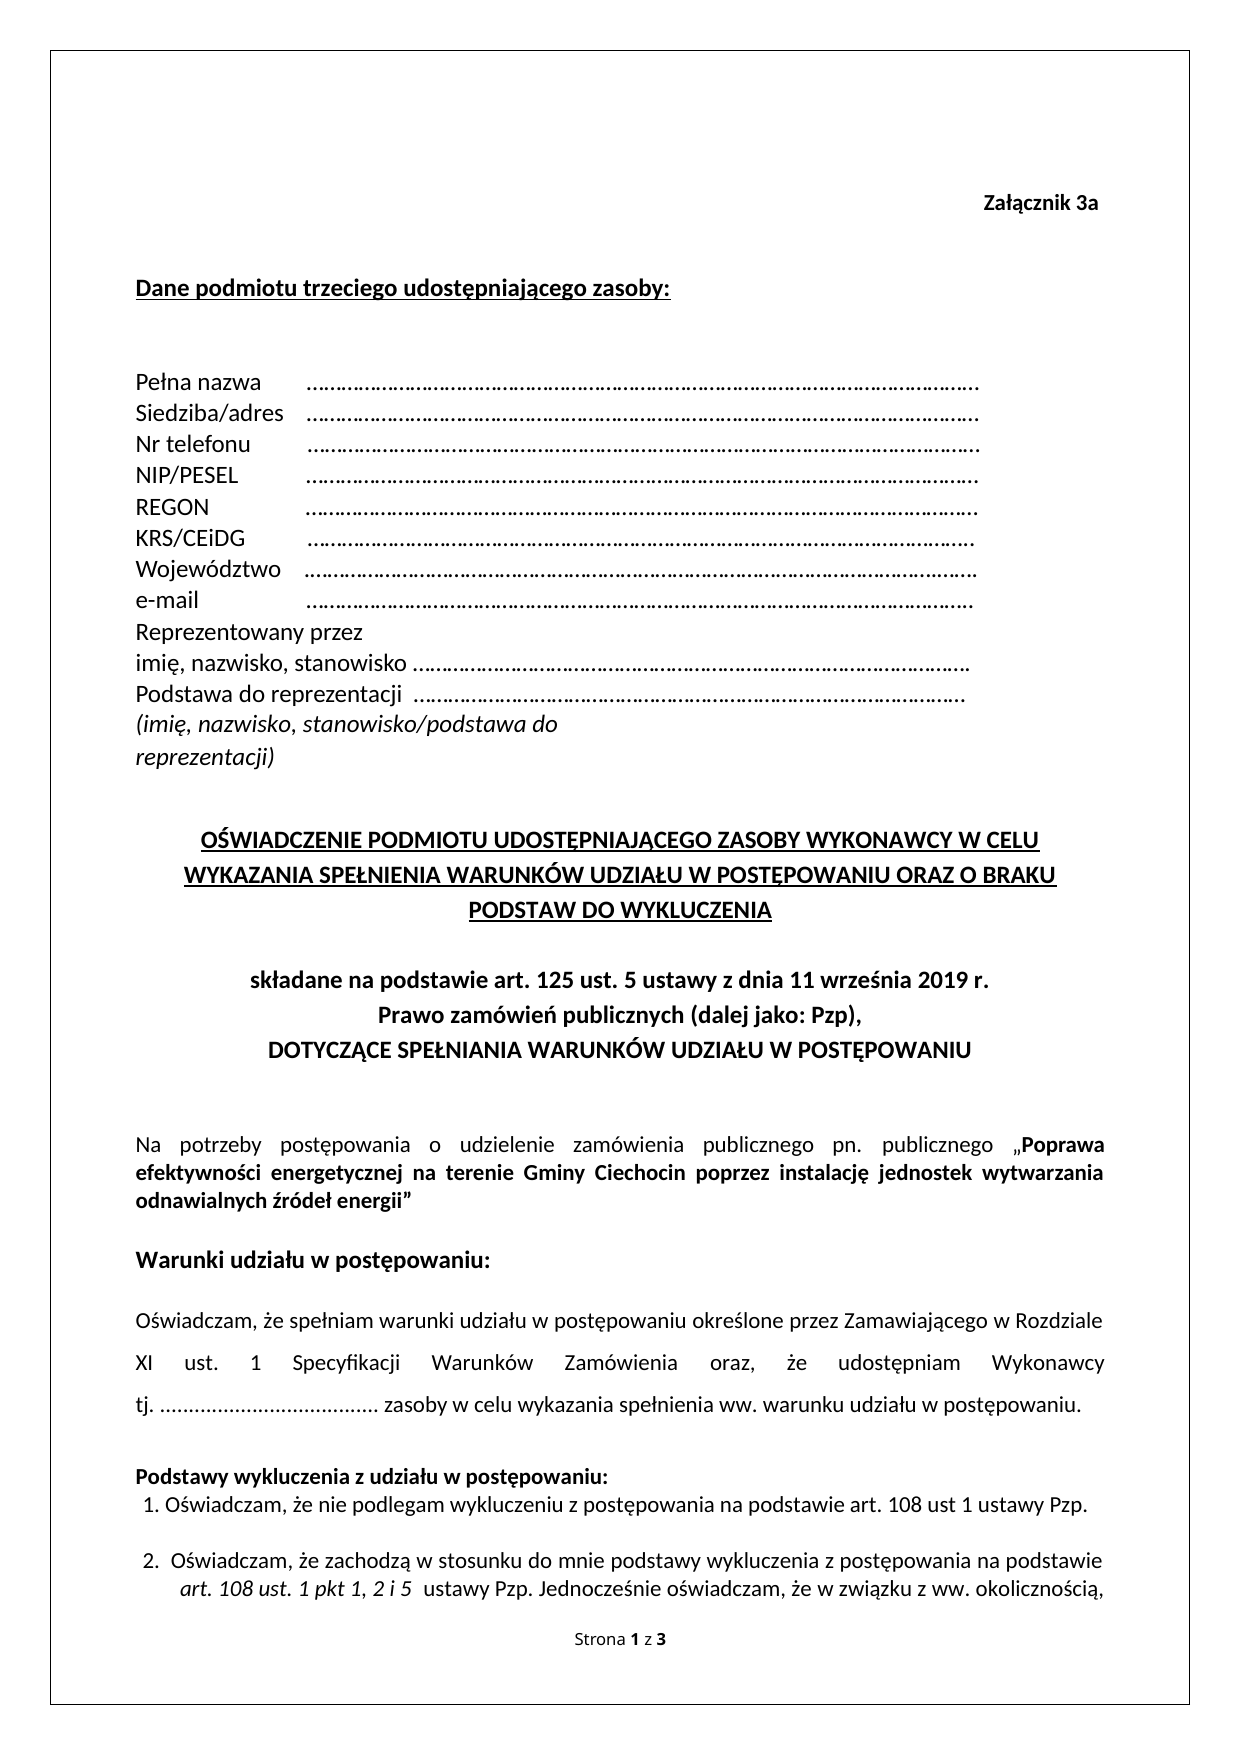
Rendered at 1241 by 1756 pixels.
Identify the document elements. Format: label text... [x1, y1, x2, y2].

list Oświadczam, że nie podlegam wykluczeniu z postępowania na podstawie art. 108 ust 1 ustawy Pzp. [142, 1490, 1105, 1518]
text Pełna nazwa ……………………………………………………………………………………………………… Siedziba/adres ……………………………………………………………………………………………………… Nr telefonu ……………………………………………………………………………………………………… NIP/PESEL ……………………………………………………………………………………………………… REGON ……………………………………………………………………………………………………… KRS/CEiDG …………………………………………………………………………………………………….. Województwo .……………………………………………………………………………………………….……. e-mail …………………………………………………………………………………………………….. Reprezentowany przez imię, nazwisko, stanowisko ……………………………………………………………………………………. Podstawa do reprezentacji …………………………………………………………………………………… [135, 334, 1105, 709]
text Oświadczam, że spełniam warunki udziału w postępowaniu określone przez Zamawiającego w Rozdziale XI ust. 1 Specyfikacji Warunków Zamówienia oraz, że udostępniam Wykonawcy tj. ...................................... zasoby w celu wykazania spełnienia ww. warunku udziału w postępowaniu. [135, 1306, 1105, 1418]
text Prawo zamówień publicznych (dalej jako: Pzp), [135, 999, 1105, 1029]
text DOTYCZĄCE SPEŁNIANIA WARUNKÓW UDZIAŁU W POSTĘPOWANIU [135, 1034, 1105, 1064]
text Podstawy wykluczenia z udziału w postępowaniu: [135, 1462, 1105, 1490]
text OŚWIADCZENIE PODMIOTU UDOSTĘPNIAJĄCEGO ZASOBY WYKONAWCY W CELU WYKAZANIA SPEŁNIENIA WARUNKÓW UDZIAŁU W POSTĘPOWANIU ORAZ O BRAKU PODSTAW DO WYKLUCZENIA [135, 824, 1105, 924]
text Warunki udziału w postępowaniu: [135, 1245, 1105, 1275]
text Na potrzeby postępowania o udzielenie zamówienia publicznego pn. publicznego „Poprawa efektywności energetycznej na terenie Gminy Ciechocin poprzez instalację jednostek wytwarzania odnawialnych źródeł energii” [135, 1130, 1105, 1214]
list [142, 1546, 1105, 1602]
text Dane podmiotu trzeciego udostępniającego zasoby: [135, 273, 1105, 303]
text Załącznik 3a [135, 188, 1099, 217]
text (imię, nazwisko, stanowisko/podstawa do reprezentacji) [135, 709, 677, 772]
text składane na podstawie art. 125 ust. 5 ustawy z dnia 11 września 2019 r. [135, 964, 1105, 994]
